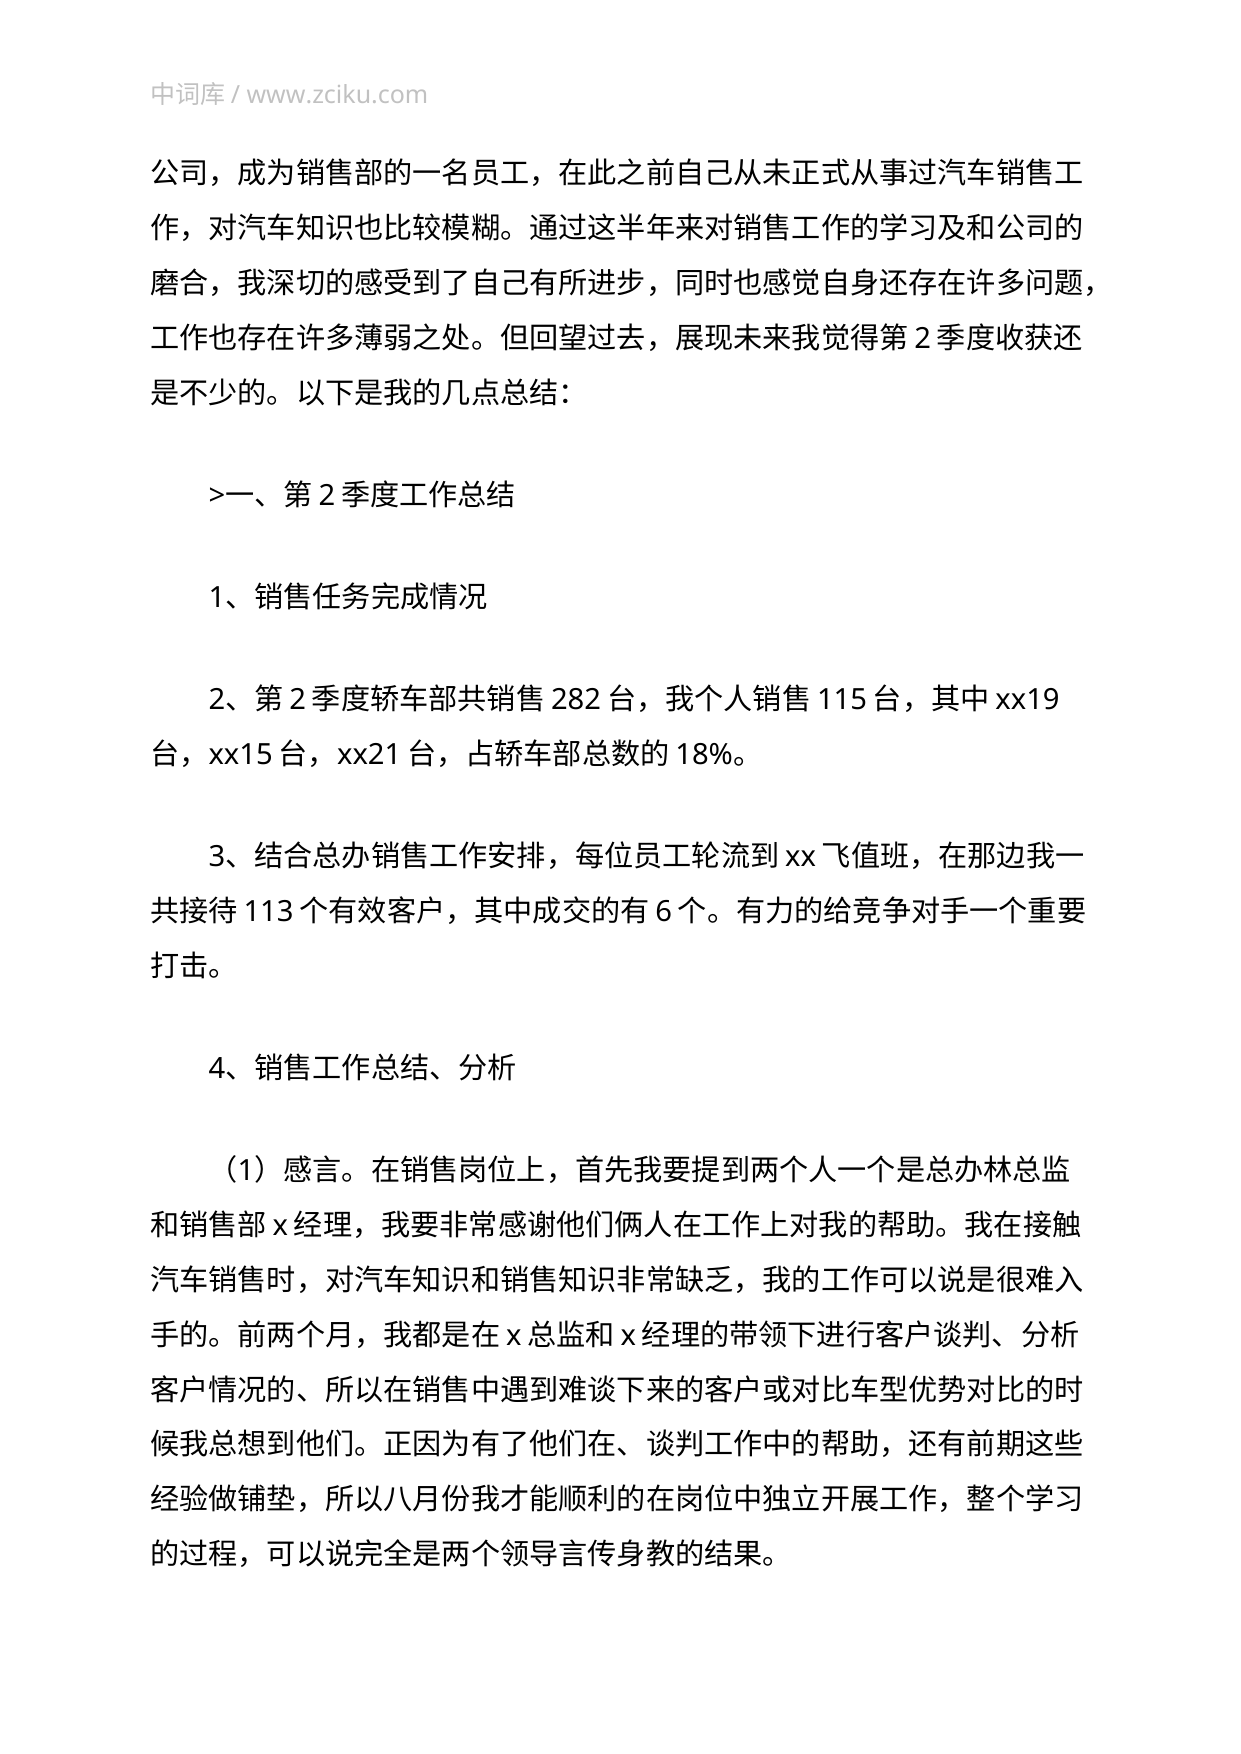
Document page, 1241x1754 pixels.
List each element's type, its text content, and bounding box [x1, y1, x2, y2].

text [150, 150, 1090, 412]
text 4、销售工作总结、分析 [150, 1044, 1090, 1087]
text >一、第2季度工作总结 [150, 471, 1090, 514]
text 2、第2季度轿车部共销售282台，我个人销售115台，其中xx19台，xx15台，xx21台，占轿车部总数的18%。 [150, 675, 1090, 773]
text （1）感言。在销售岗位上，首先我要提到两个人一个是总办林总监和销售部x经理，我要非常感谢他们俩人在工作上对我的帮助。我在接触汽车销售时，对汽车知识和销售知识非常缺乏，我的工作可以说是很难入手的。前两个月，我都是在x总监和x经理的带领下进行客户谈判、分析客户情况的、所以在销售中遇到难谈下来的客户或对比车型优势对比的时候我总想到他们。正因为有了他们在、谈判工作中的帮助，还有前期这些经验做铺垫，所以八月份我才能顺利的在岗位中独立开展工作，整个学习的过程，可以说完全是两个领导言传身教的结果。 [150, 1146, 1090, 1573]
text 1、销售任务完成情况 [150, 573, 1090, 616]
text 3、结合总办销售工作安排，每位员工轮流到xx飞值班，在那边我一共接待113个有效客户，其中成交的有6个。有力的给竞争对手一个重要打击。 [150, 832, 1090, 985]
